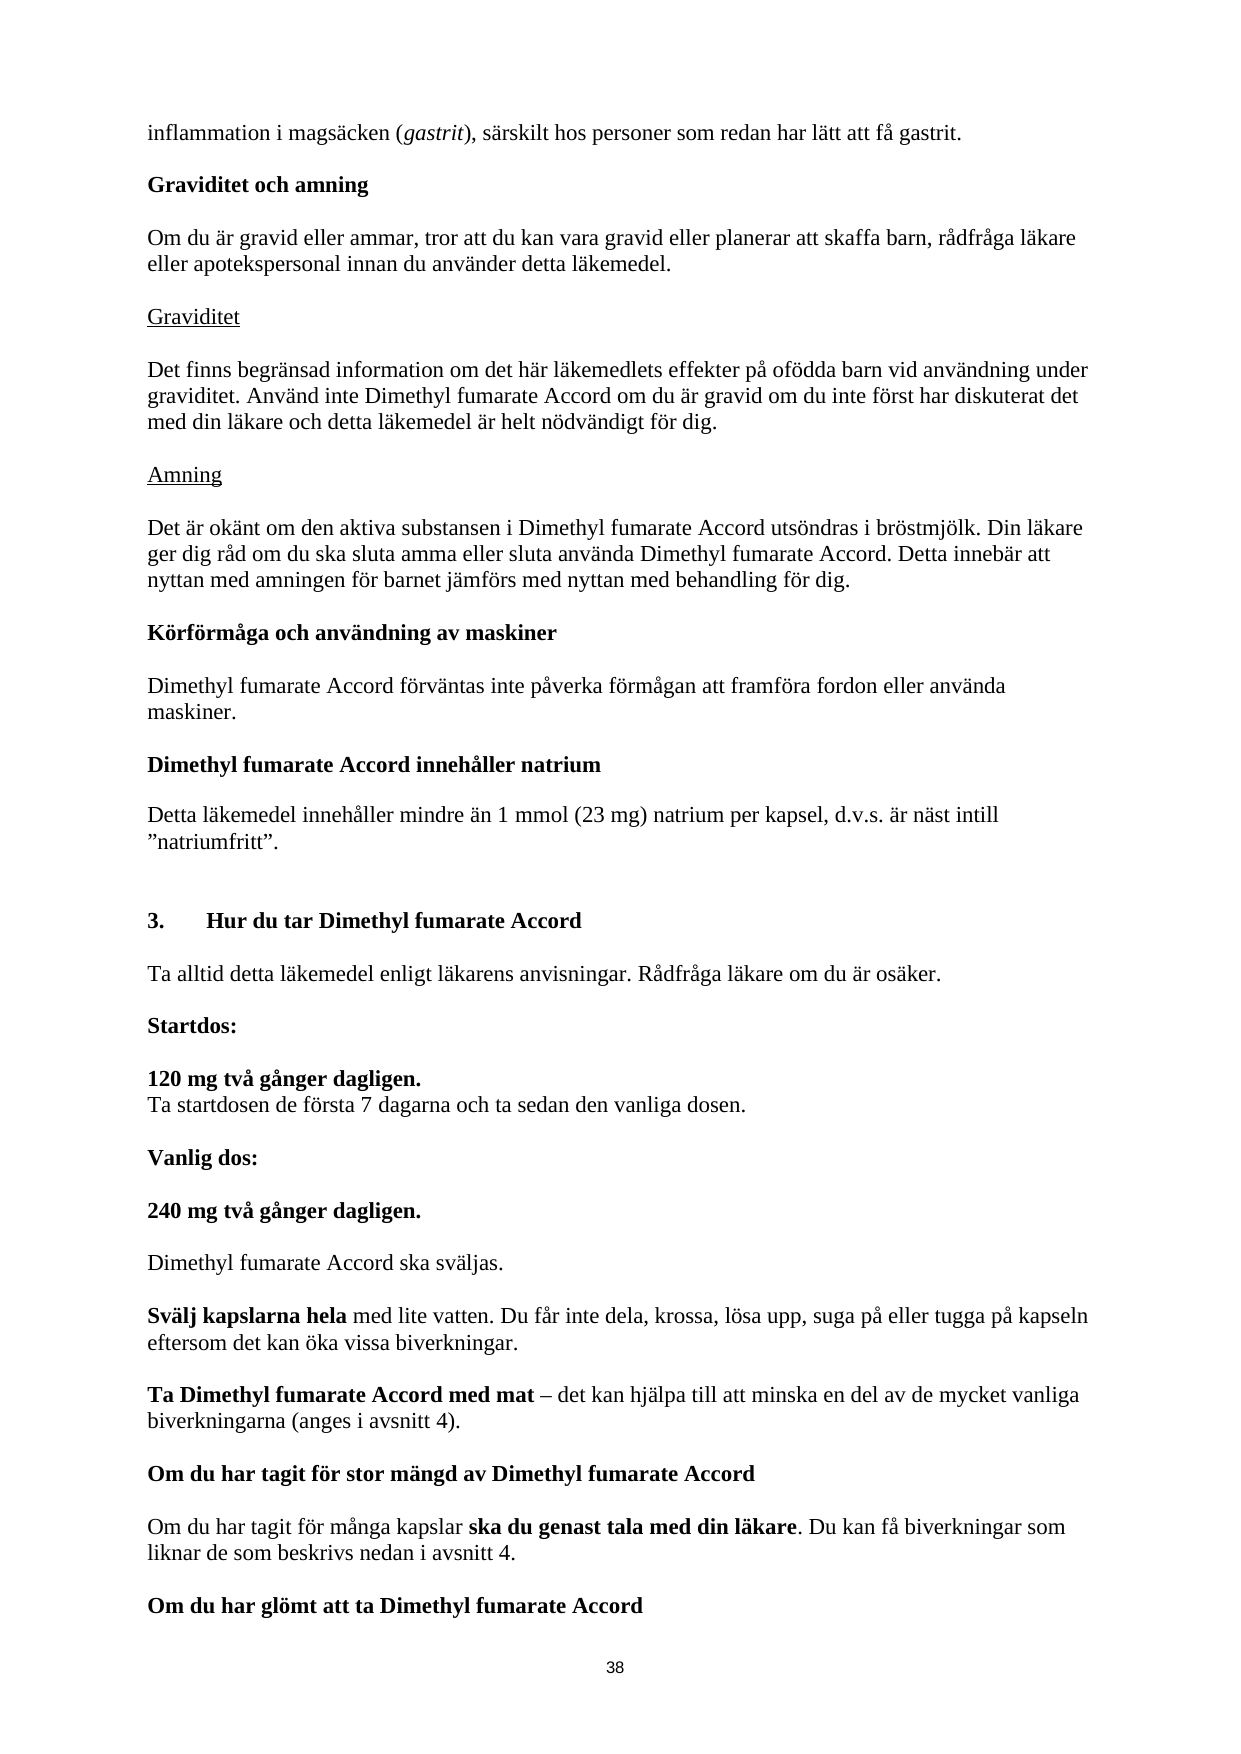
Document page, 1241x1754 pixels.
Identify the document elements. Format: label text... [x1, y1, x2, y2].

list Det är okänt om den aktiva substansen i Dimethyl fumarate Accord utsöndras i bröstmjölk. Din läkare ger dig råd om du ska sluta amma eller sluta använda Dimethyl fumarate Accord. Detta innebär att nyttan med amningen för barnet jämförs med nyttan med behandling för dig. [147, 514, 1093, 593]
text Om du har glömt att ta Dimethyl fumarate Accord [147, 1592, 1093, 1618]
list Om du har tagit för många kapslar ska du genast tala med din läkare. Du kan få biverkningar som liknar de som beskrivs nedan i avsnitt 4. [147, 1513, 1093, 1566]
list 120 mg två gånger dagligen. [147, 1065, 1093, 1091]
list Om du är gravid eller ammar, tror att du kan vara gravid eller planerar att skaffa barn, rådfråga läkare eller apotekspersonal innan du använder detta läkemedel. [147, 224, 1093, 277]
list Amning [147, 461, 1093, 487]
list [147, 118, 1093, 145]
list Dimethyl fumarate Accord ska sväljas. [147, 1249, 1093, 1276]
list Graviditet och amning [147, 171, 1093, 198]
list Dimethyl fumarate Accord innehåller natrium [147, 751, 1093, 777]
list Ta alltid detta läkemedel enligt läkarens anvisningar. Rådfråga läkare om du är osäker. [147, 959, 1093, 986]
list Ta startdosen de första 7 dagarna och ta sedan den vanliga dosen. [147, 1091, 1093, 1118]
text 3. Hur du tar Dimethyl fumarate Accord [147, 907, 1093, 933]
list Ta Dimethyl fumarate Accord med mat – det kan hjälpa till att minska en del av de mycket vanliga biverkningarna (anges i avsnitt 4). [147, 1381, 1093, 1434]
list Graviditet [147, 303, 1093, 329]
text Om du har tagit för stor mängd av Dimethyl fumarate Accord [147, 1460, 1093, 1487]
list Svälj kapslarna hela med lite vatten. Du får inte dela, krossa, lösa upp, suga på eller tugga på kapseln eftersom det kan öka vissa biverkningar. [147, 1302, 1093, 1355]
list Det finns begränsad information om det här läkemedlets effekter på ofödda barn vid användning under graviditet. Använd inte Dimethyl fumarate Accord om du är gravid om du inte först har diskuterat det med din läkare och detta läkemedel är helt nödvändigt för dig. [147, 356, 1093, 435]
list 240 mg två gånger dagligen. [147, 1197, 1093, 1223]
list Detta läkemedel innehåller mindre än 1 mmol (23 mg) natrium per kapsel, d.v.s. är näst intill ”natriumfritt”. [147, 801, 1093, 854]
list Vanlig dos: [147, 1144, 1093, 1170]
list Dimethyl fumarate Accord förväntas inte påverka förmågan att framföra fordon eller använda maskiner. [147, 672, 1093, 725]
list Startdos: [147, 1012, 1093, 1039]
list Körförmåga och användning av maskiner [147, 619, 1093, 646]
